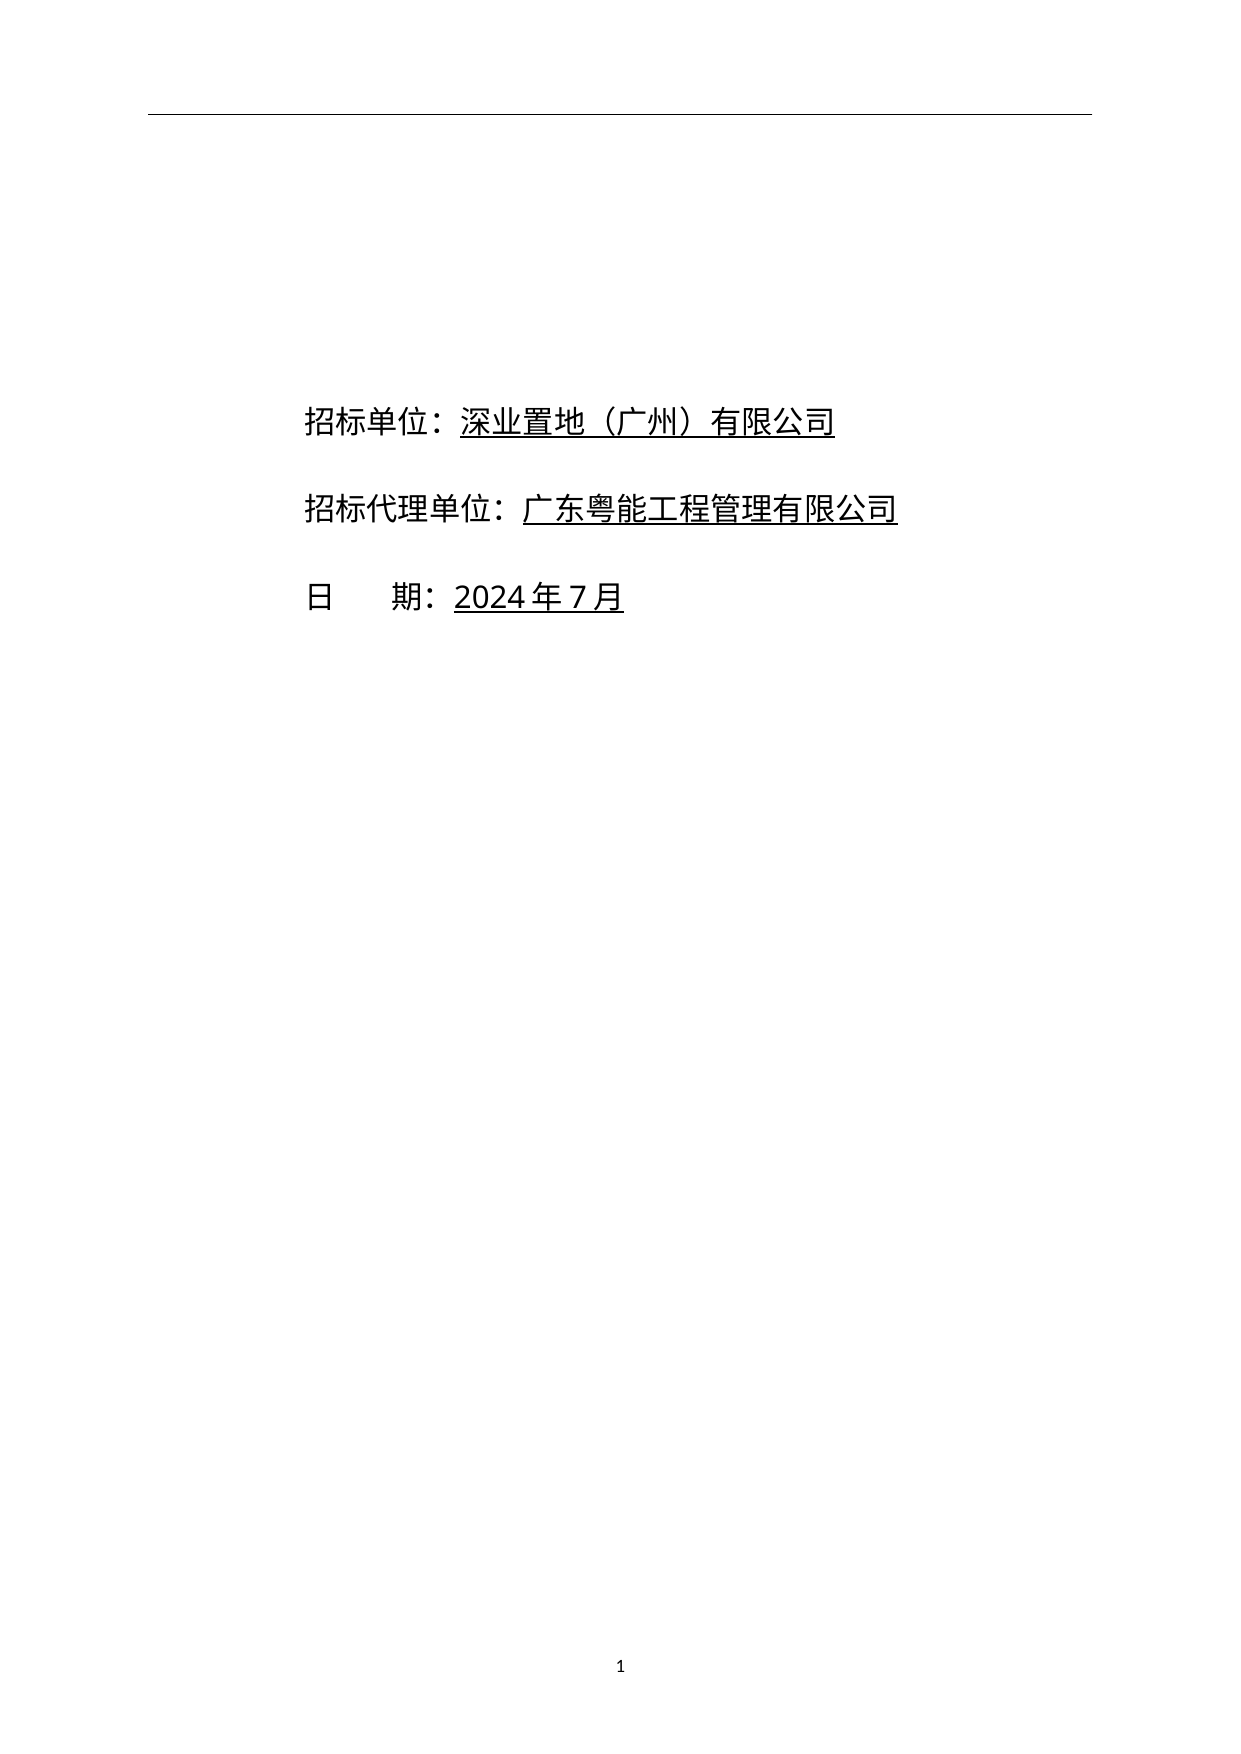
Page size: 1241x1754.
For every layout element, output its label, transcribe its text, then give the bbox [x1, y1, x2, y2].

text 招标代理单位：广东粤能工程管理有限公司 [148, 474, 1092, 539]
text 日 期：2024年7月 [148, 562, 1092, 627]
text 招标单位：深业置地（广州）有限公司 [148, 387, 1092, 452]
